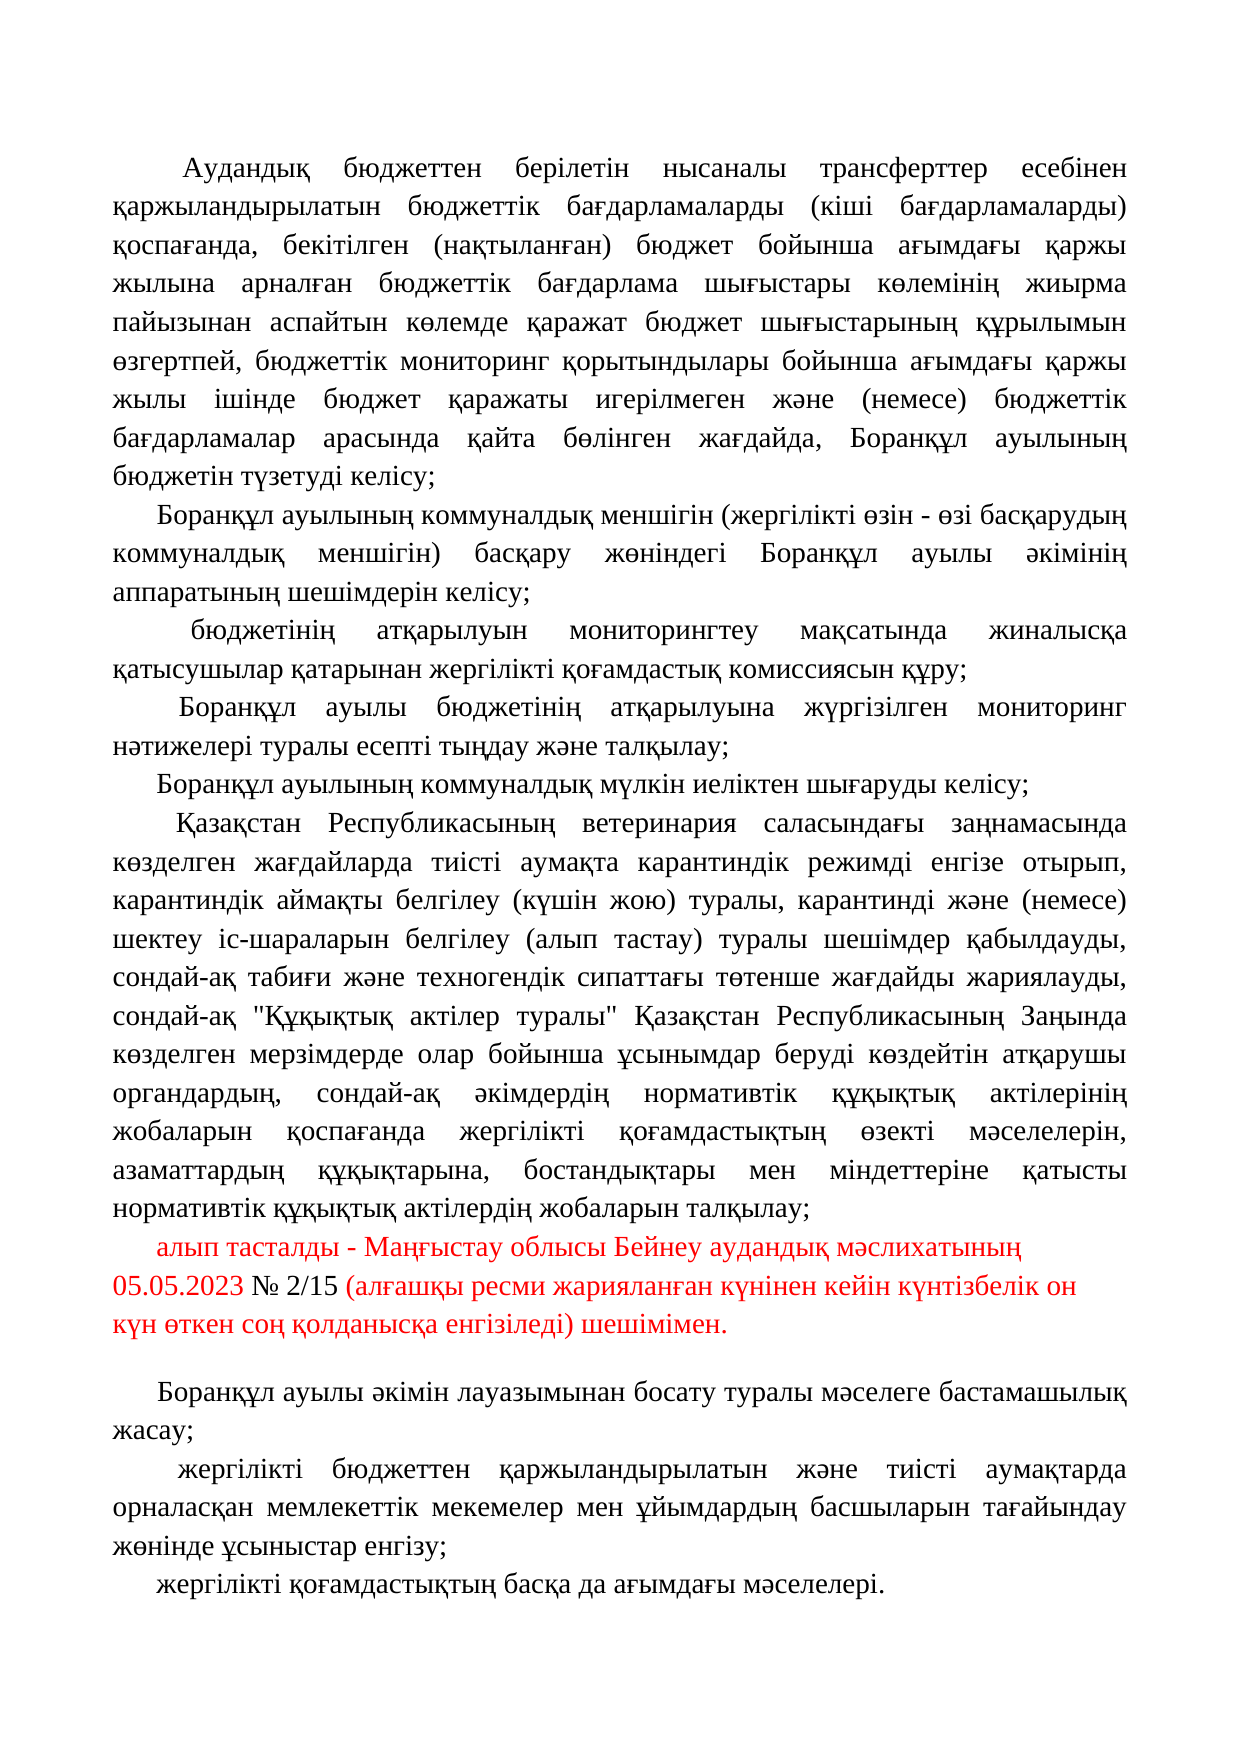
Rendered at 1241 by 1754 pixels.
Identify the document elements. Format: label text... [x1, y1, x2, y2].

text Боранқұл ауылының коммуналдық меншігін (жергілікті өзін - өзі басқарудың коммуналдық меншігін) басқару жөніндегі Боранқұл ауылы әкімінің аппаратының шешімдерін келісу; [112, 497, 1128, 607]
text Қазақстан Республикасының ветеринария саласындағы заңнамасында көзделген жағдайларда тиісті аумақта карантиндік режимді енгізе отырып, карантиндік аймақты белгілеу (күшін жою) туралы, карантинді және (немесе) шектеу іс-шараларын белгілеу (алып тастау) туралы шешімдер қабылдауды, сондай-ақ табиғи және техногендік сипаттағы төтенше жағдайды жариялауды, сондай-ақ "Құқықтық актілер туралы" Қазақстан Республикасының Заңында көзделген мерзімдерде олар бойынша ұсынымдар беруді көздейтін атқарушы органдардың, сондай-ақ әкімдердің нормативтік құқықтық актілерінің жобаларын қоспағанда жергілікті қоғамдастықтың өзекті мәселелерін, азаматтардың құқықтарына, бостандықтары мен міндеттеріне қатысты нормативтік құқықтық актілердің жобаларын талқылау; [112, 805, 1128, 1224]
text жергілікті бюджеттен қаржыландырылатын және тиісті аумақтарда орналасқан мемлекеттік мекемелер мен ұйымдардың басшыларын тағайындау жөнінде ұсыныстар енгізу; [112, 1451, 1128, 1562]
text Боранқұл ауылы әкімін лауазымынан босату туралы мәселеге бастамашылық жасау; [112, 1374, 1128, 1446]
text бюджетінің атқарылуын мониторингтеу мақсатында жиналысқа қатысушылар қатарынан жергілікті қоғамдастық комиссиясын құру; [112, 612, 1128, 684]
text алып тасталды - Маңғыстау облысы Бейнеу аудандық мәслихатының 05.05.2023 № 2/15 (алғашқы ресми жарияланған күнінен кейін күнтізбелік он күн өткен соң қолданысқа енгізіледі) шешімімен. [112, 1229, 1128, 1370]
text жергілікті қоғамдастықтың басқа да ағымдағы мәселелері. [112, 1567, 1128, 1600]
text Боранқұл ауылы бюджетінің атқарылуына жүргізілген мониторинг нәтижелері туралы есепті тыңдау және талқылау; [112, 689, 1128, 762]
text Боранқұл ауылының коммуналдық мүлкін иеліктен шығаруды келісу; [112, 767, 1128, 800]
text Аудандық бюджеттен берілетін нысаналы трансферттер есебінен қаржыландырылатын бюджеттік бағдарламаларды (кіші бағдарламаларды) қоспағанда, бекітілген (нақтыланған) бюджет бойынша ағымдағы қаржы жылына арналған бюджеттік бағдарлама шығыстары көлемінің жиырма пайызынан аспайтын көлемде қаражат бюджет шығыстарының құрылымын өзгертпей, бюджеттік мониторинг қорытындылары бойынша ағымдағы қаржы жылы ішінде бюджет қаражаты игерілмеген және (немесе) бюджеттік бағдарламалар арасында қайта бөлінген жағдайда, Боранқұл ауылының бюджетін түзетуді келісу; [112, 150, 1128, 492]
